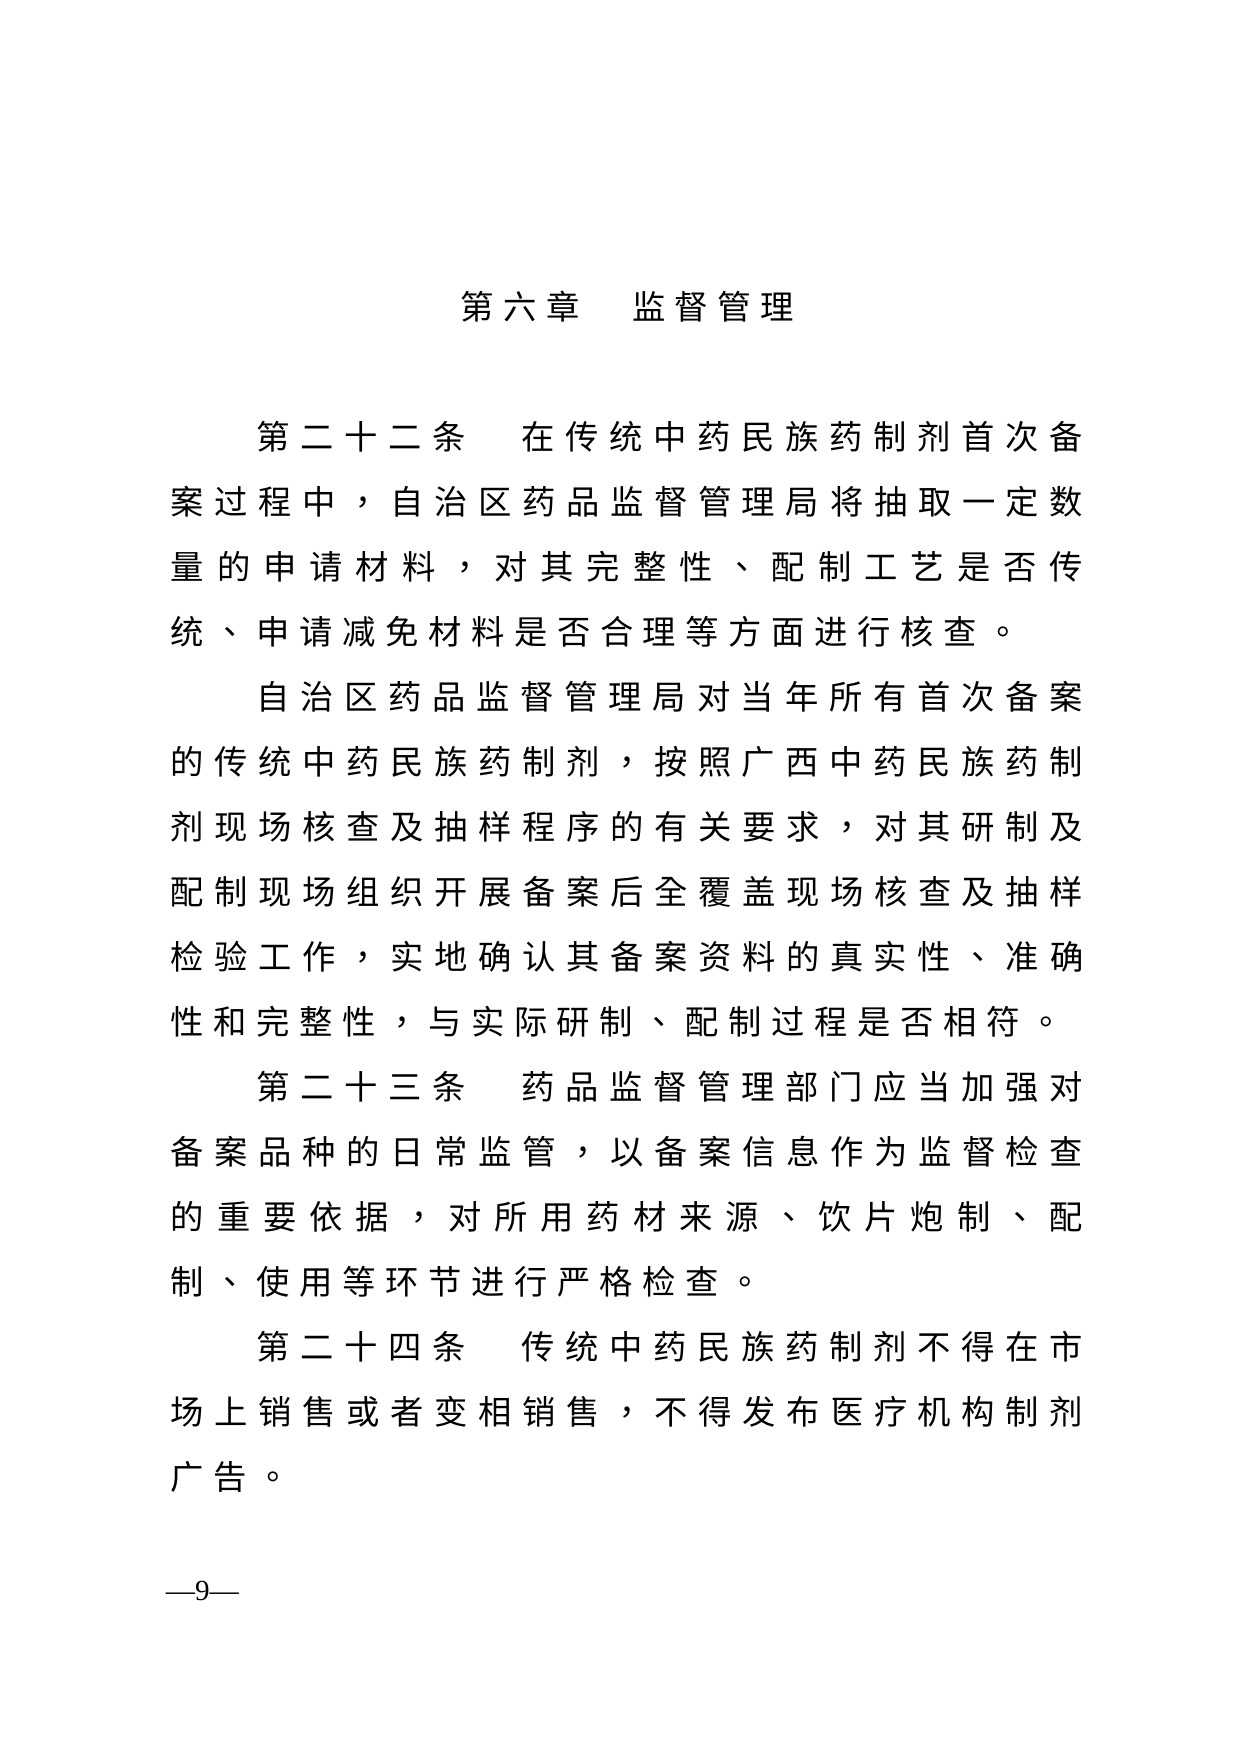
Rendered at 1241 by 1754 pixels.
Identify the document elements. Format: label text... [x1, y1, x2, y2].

text 第六章 监督管理 [171, 276, 1093, 341]
text 第二十三条 药品监督管理部门应当加强对备案品种的日常监管，以备案信息作为监督检查的重要依据，对所用药材来源、饮片炮制、配制、使用等环节进行严格检查。 [171, 1056, 1093, 1316]
text 第二十四条 传统中药民族药制剂不得在市场上销售或者变相销售，不得发布医疗机构制剂广告。 [171, 1316, 1093, 1511]
text 第二十二条 在传统中药民族药制剂首次备案过程中，自治区药品监督管理局将抽取一定数量的申请材料，对其完整性、配制工艺是否传统、申请减免材料是否合理等方面进行核查。 [171, 406, 1093, 666]
text 自治区药品监督管理局对当年所有首次备案的传统中药民族药制剂，按照广西中药民族药制剂现场核查及抽样程序的有关要求，对其研制及配制现场组织开展备案后全覆盖现场核查及抽样检验工作，实地确认其备案资料的真实性、准确性和完整性，与实际研制、配制过程是否相符。 [171, 666, 1093, 1056]
